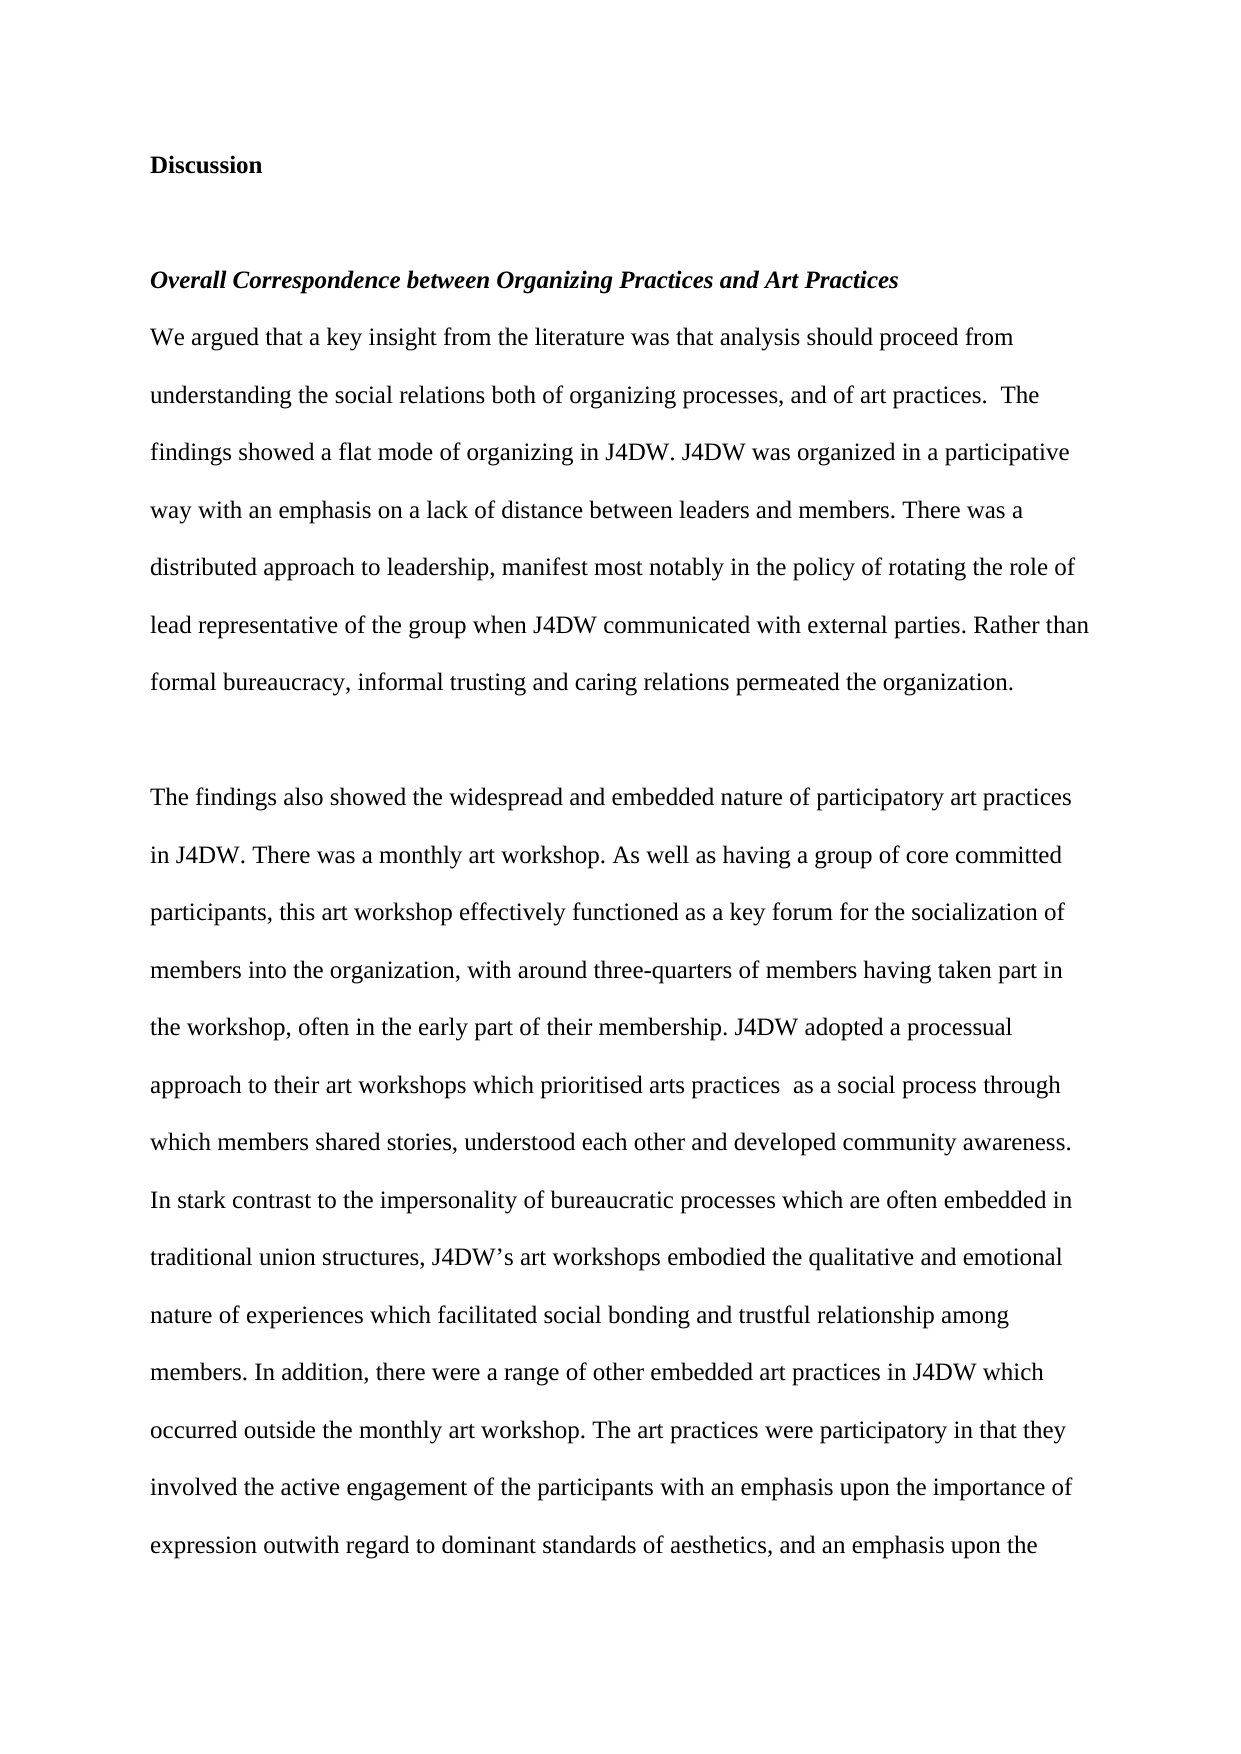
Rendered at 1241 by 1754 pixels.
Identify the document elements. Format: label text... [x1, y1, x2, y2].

text Discussion [150, 150, 1090, 179]
text Overall Correspondence between Organizing Practices and Art Practices [150, 265, 1090, 294]
text We argued that a key insight from the literature was that analysis should proceed from understanding the social relations both of organizing processes, and of art practices. The findings showed a flat mode of organizing in J4DW. J4DW was organized in a participative way with an emphasis on a lack of distance between leaders and members. There was a distributed approach to leadership, manifest most notably in the policy of rotating the role of lead representative of the group when J4DW communicated with external parties. Rather than formal bureaucracy, informal trusting and caring relations permeated the organization. [150, 322, 1090, 696]
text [150, 782, 1090, 1559]
